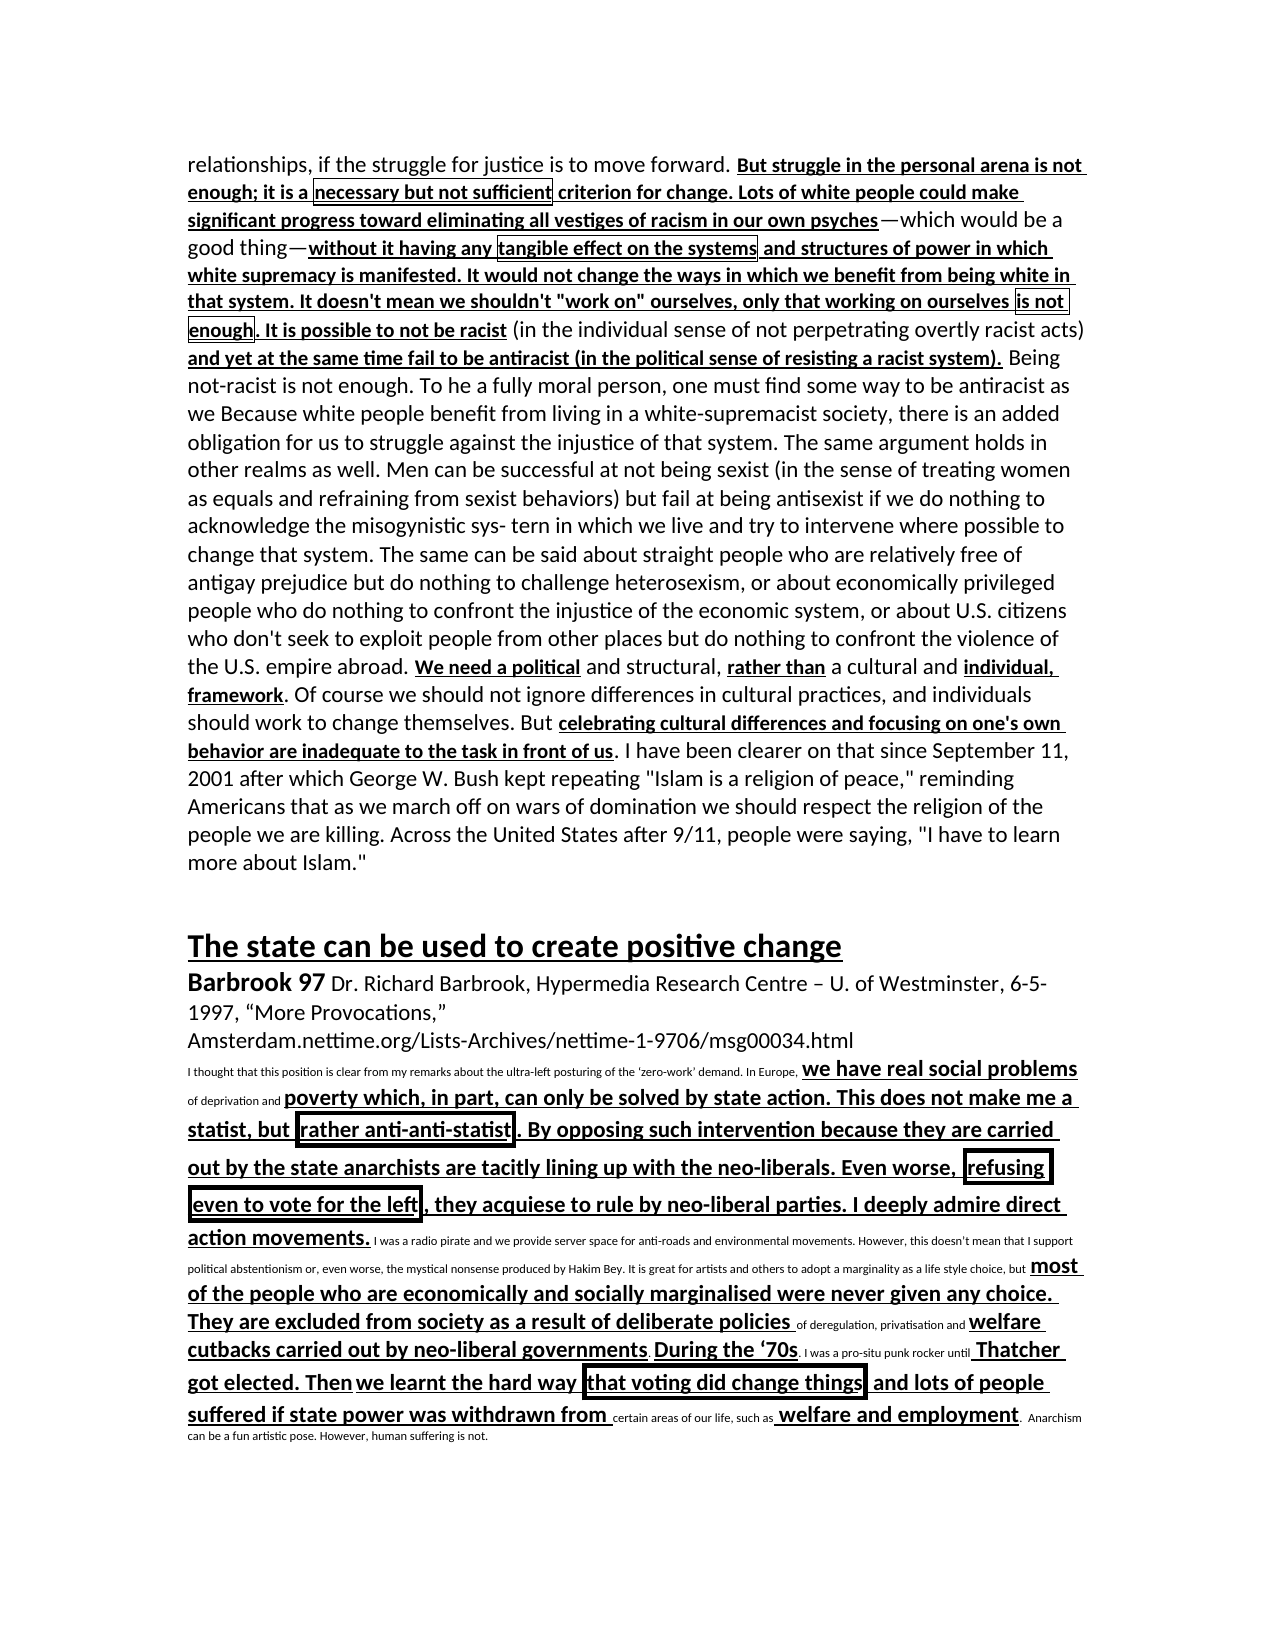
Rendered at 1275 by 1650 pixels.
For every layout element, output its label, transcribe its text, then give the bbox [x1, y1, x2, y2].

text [187, 150, 1087, 876]
text I thought that this position is clear from my remarks about the ultra-left posturing of the ‘zero-work’ demand. In Europe, we have real social problems of deprivation and poverty which, in part, can only be solved by state action. This does not make me a statist, but rather anti-anti-statist. By opposing such intervention because they are carried out by the state anarchists are tacitly lining up with the neo-liberals. Even worse, refusing even to vote for the left, they acquiese to rule by neo-liberal parties. I deeply admire direct action movements. I was a radio pirate and we provide server space for anti-roads and environmental movements. However, this doesn’t mean that I support political abstentionism or, even worse, the mystical nonsense produced by Hakim Bey. It is great for artists and others to adopt a marginality as a life style choice, but most of the people who are economically and socially marginalised were never given any choice. They are excluded from society as a result of deliberate policies of deregulation, privatisation and welfare cutbacks carried out by neo-liberal governments. During the ‘70s. I was a pro-situ punk rocker until Thatcher got elected. Then we learnt the hard way that voting did change things and lots of people suffered if state power was withdrawn from certain areas of our life, such as welfare and employment. Anarchism can be a fun artistic pose. However, human suffering is not. [187, 1054, 1087, 1444]
subtitle The state can be used to create positive change [187, 925, 1087, 966]
text Barbrook 97 Dr. Richard Barbrook, Hypermedia Research Centre – U. of Westminster, 6-5-1997, “More Provocations,” Amsterdam.nettime.org/Lists-Archives/nettime-1-9706/msg00034.html [187, 966, 1087, 1054]
